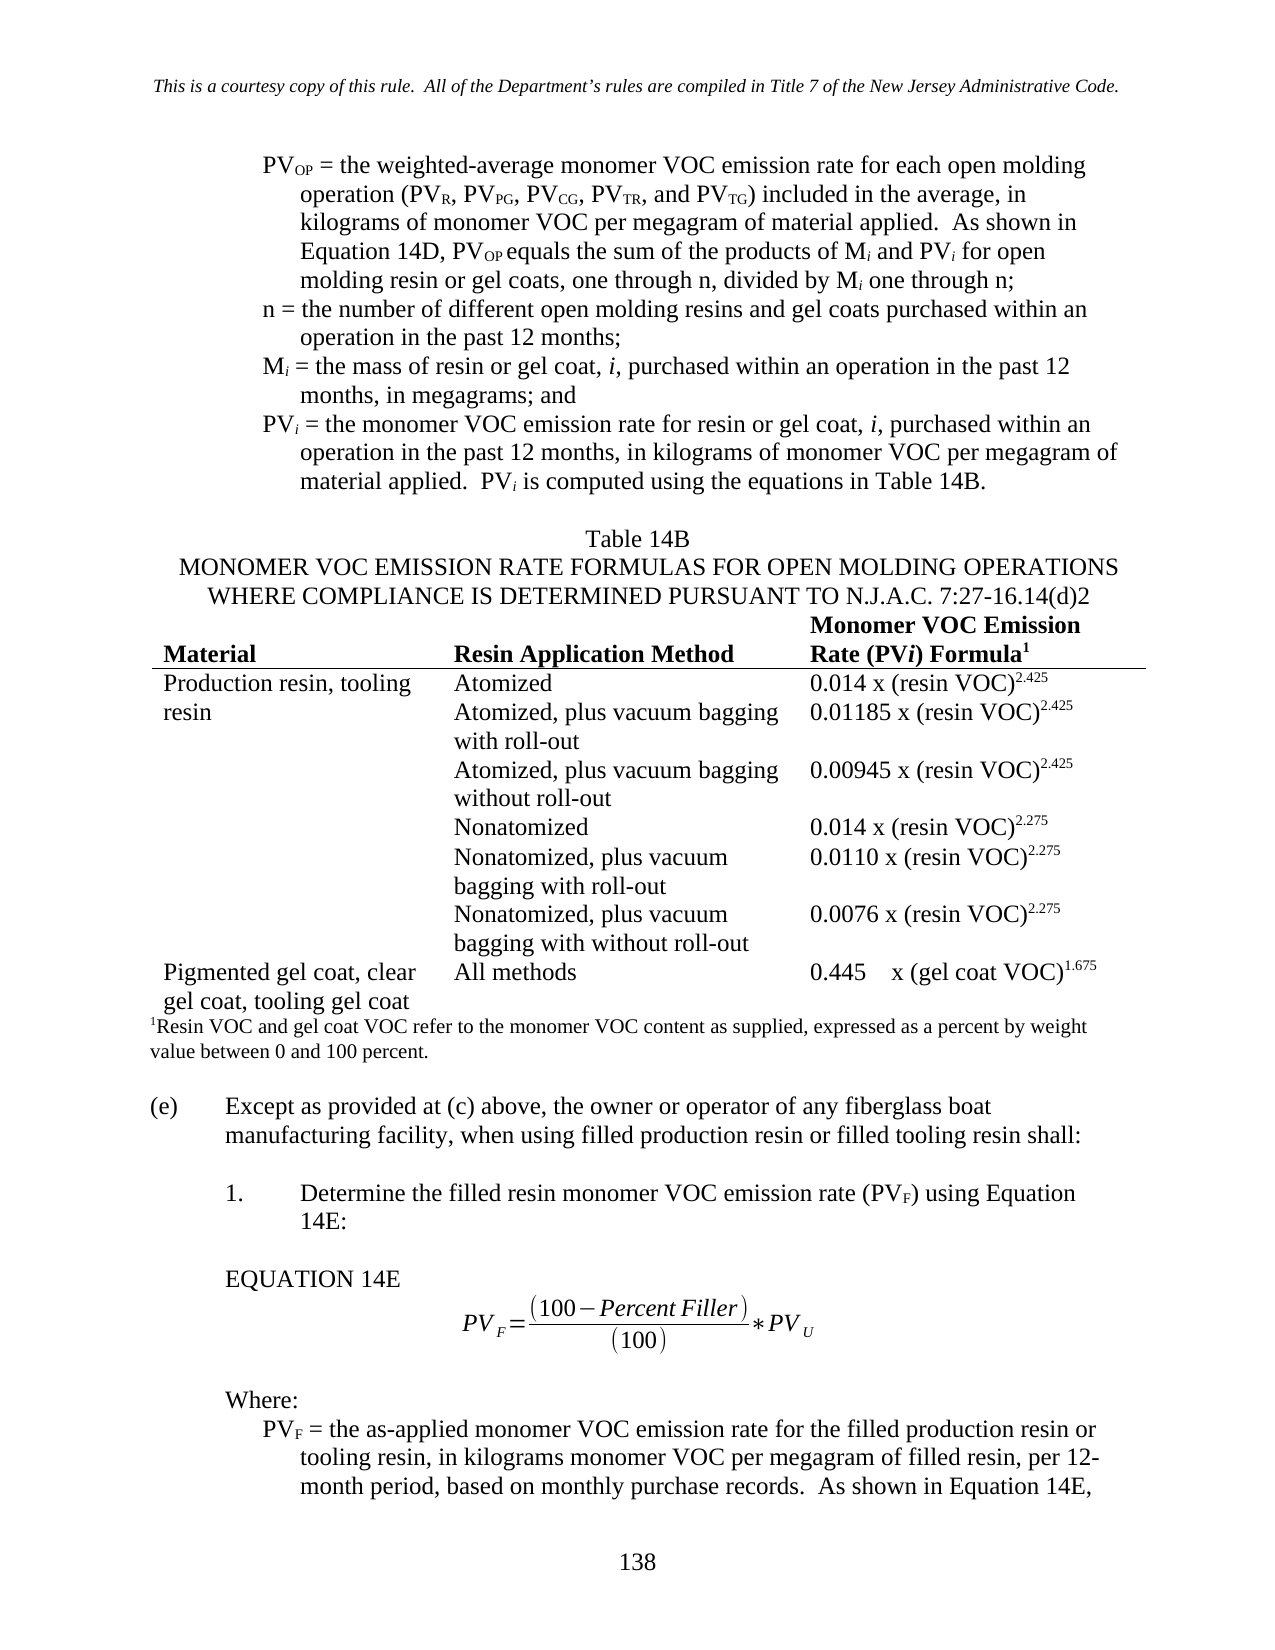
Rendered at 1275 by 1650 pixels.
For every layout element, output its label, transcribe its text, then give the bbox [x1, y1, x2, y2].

text 1. Determine the filled resin monomer VOC emission rate (PVF) using Equation 14E: [225, 1178, 1125, 1235]
text EQUATION 14E [225, 1264, 1125, 1293]
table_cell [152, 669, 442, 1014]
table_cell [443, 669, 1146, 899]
text Table 14B [150, 524, 1125, 552]
text (e) Except as provided at (c) above, the owner or operator of any fiberglass boat manufacturing facility, when using filled production resin or filled tooling resin shall: [150, 1091, 1125, 1149]
text 1Resin VOC and gel coat VOC refer to the monomer VOC content as supplied, expressed as a percent by weight value between 0 and 100 percent. [150, 1014, 1125, 1063]
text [262, 1414, 1125, 1500]
text n = the number of different open molding resins and gel coats purchased within an operation in the past 12 months; [262, 294, 1125, 351]
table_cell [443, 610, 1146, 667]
text PVi = the monomer VOC emission rate for resin or gel coat, i, purchased within an operation in the past 12 months, in kilograms of monomer VOC per megagram of material applied. PVi is computed using the equations in Table 14B. [262, 409, 1125, 495]
text PVOP = the weighted-average monomer VOC emission rate for each open molding operation (PVR, PVPG, PVCG, PVTR, and PVTG) included in the average, in kilograms of monomer VOC per megagram of material applied. As shown in Equation 14D, PVOP equals the sum of the products of Mi and PVi for open molding resin or gel coats, one through n, divided by Mi one through n; [262, 150, 1125, 294]
text Where: [225, 1385, 1125, 1414]
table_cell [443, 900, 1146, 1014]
text Mi = the mass of resin or gel coat, i, purchased within an operation in the past 12 months, in megagrams; and [262, 351, 1125, 409]
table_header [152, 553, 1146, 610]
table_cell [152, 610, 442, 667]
